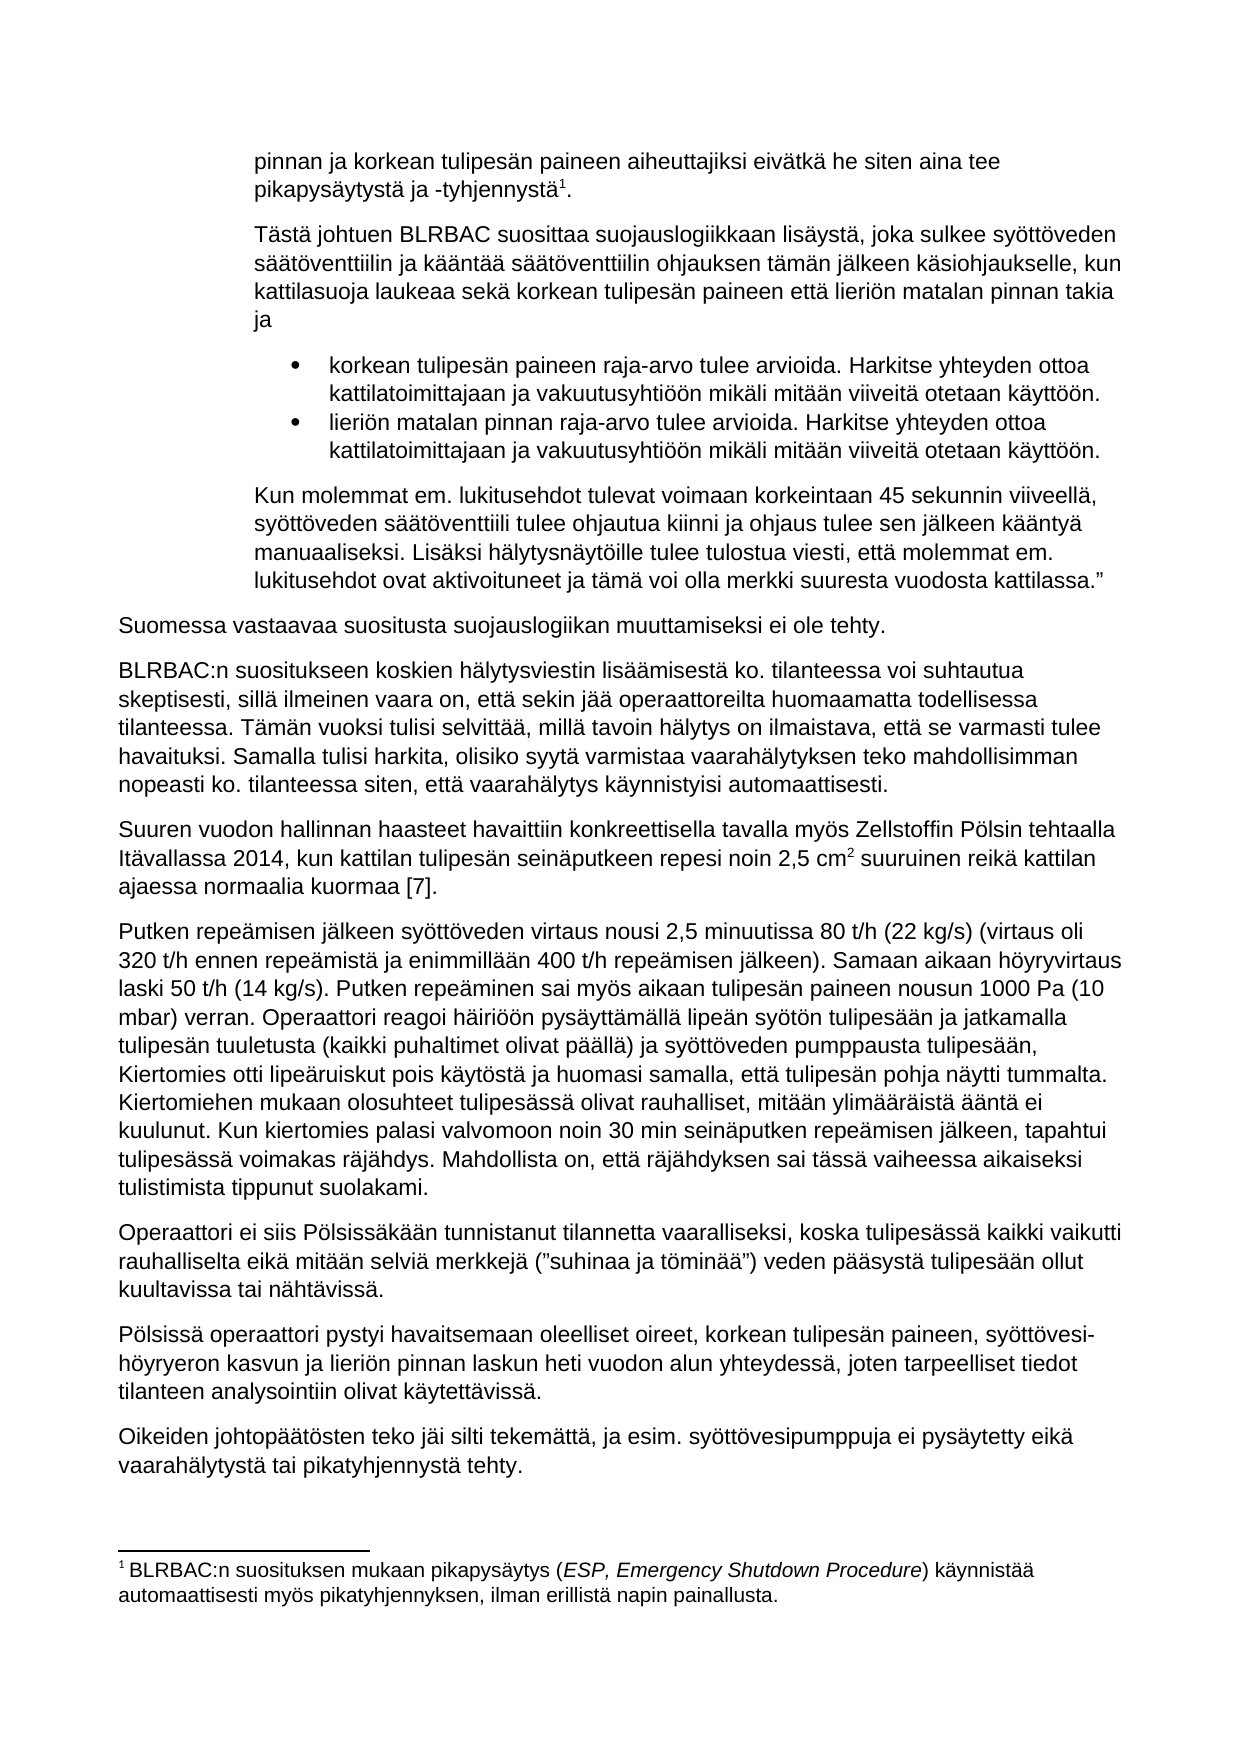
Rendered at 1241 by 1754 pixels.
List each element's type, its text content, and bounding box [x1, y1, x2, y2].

text Operaattori ei siis Pölsissäkään tunnistanut tilannetta vaaralliseksi, koska tulipesässä kaikki vaikutti rauhalliselta eikä mitään selviä merkkejä (”suhinaa ja töminää”) veden pääsystä tulipesään ollut kuultavissa tai nähtävissä. [118, 1219, 1122, 1303]
text BLRBAC:n suositukseen koskien hälytysviestin lisäämisestä ko. tilanteessa voi suhtautua skeptisesti, sillä ilmeinen vaara on, että sekin jää operaattoreilta huomaamatta todellisessa tilanteessa. Tämän vuoksi tulisi selvittää, millä tavoin hälytys on ilmaistava, että se varmasti tulee havaituksi. Samalla tulisi harkita, olisiko syytä varmistaa vaarahälytyksen teko mahdollisimman nopeasti ko. tilanteessa siten, että vaarahälytys käynnistyisi automaattisesti. [118, 657, 1122, 798]
text Putken repeämisen jälkeen syöttöveden virtaus nousi 2,5 minuutissa 80 t/h (22 kg/s) (virtaus oli 320 t/h ennen repeämistä ja enimmillään 400 t/h repeämisen jälkeen). Samaan aikaan höyryvirtaus laski 50 t/h (14 kg/s). Putken repeäminen sai myös aikaan tulipesän paineen nousun 1000 Pa (10 mbar) verran. Operaattori reagoi häiriöön pysäyttämällä lipeän syötön tulipesään ja jatkamalla tulipesän tuuletusta (kaikki puhaltimet olivat päällä) ja syöttöveden pumppausta tulipesään, Kiertomies otti lipeäruiskut pois käytöstä ja huomasi samalla, että tulipesän pohja näytti tummalta. Kiertomiehen mukaan olosuhteet tulipesässä olivat rauhalliset, mitään ylimääräistä ääntä ei kuulunut. Kun kiertomies palasi valvomoon noin 30 min seinäputken repeämisen jälkeen, tapahtui tulipesässä voimakas räjähdys. Mahdollista on, että räjähdyksen sai tässä vaiheessa aikaiseksi tulistimista tippunut suolakami. [118, 918, 1122, 1201]
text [254, 148, 1122, 202]
text Oikeiden johtopäätösten teko jäi silti tekemättä, ja esim. syöttövesipumppuja ei pysäytetty eikä vaarahälytystä tai pikatyhjennystä tehty. [118, 1423, 1122, 1478]
list lieriön matalan pinnan raja-arvo tulee arvioida. Harkitse yhteyden ottoa kattilatoimittajaan ja vakuutusyhtiöön mikäli mitään viiveitä otetaan käyttöön. [291, 408, 1122, 463]
text Suomessa vastaavaa suositusta suojauslogiikan muuttamiseksi ei ole tehty. [118, 612, 1122, 639]
text Kun molemmat em. lukitusehdot tulevat voimaan korkeintaan 45 sekunnin viiveellä, syöttöveden säätöventtiili tulee ohjautua kiinni ja ohjaus tulee sen jälkeen kääntyä manuaaliseksi. Lisäksi hälytysnäytöille tulee tulostua viesti, että molemmat em. lukitusehdot ovat aktivoituneet ja tämä voi olla merkki suuresta vuodosta kattilassa.” [254, 482, 1122, 594]
text Pölsissä operaattori pystyi havaitsemaan oleelliset oireet, korkean tulipesän paineen, syöttövesi-höyryeron kasvun ja lieriön pinnan laskun heti vuodon alun yhteydessä, joten tarpeelliset tiedot tilanteen analysointiin olivat käytettävissä. [118, 1321, 1122, 1404]
list korkean tulipesän paineen raja-arvo tulee arvioida. Harkitse yhteyden ottoa kattilatoimittajaan ja vakuutusyhtiöön mikäli mitään viiveitä otetaan käyttöön. [291, 352, 1122, 406]
text Tästä johtuen BLRBAC suosittaa suojauslogiikkaan lisäystä, joka sulkee syöttöveden säätöventtiilin ja kääntää säätöventtiilin ohjauksen tämän jälkeen käsiohjaukselle, kun kattilasuoja laukeaa sekä korkean tulipesän paineen että lieriön matalan pinnan takia ja [254, 221, 1122, 333]
text Suuren vuodon hallinnan haasteet havaittiin konkreettisella tavalla myös Zellstoffin Pölsin tehtaalla Itävallassa 2014, kun kattilan tulipesän seinäputkeen repesi noin 2,5 cm2 suuruinen reikä kattilan ajaessa normaalia kuormaa [7]. [118, 816, 1122, 899]
